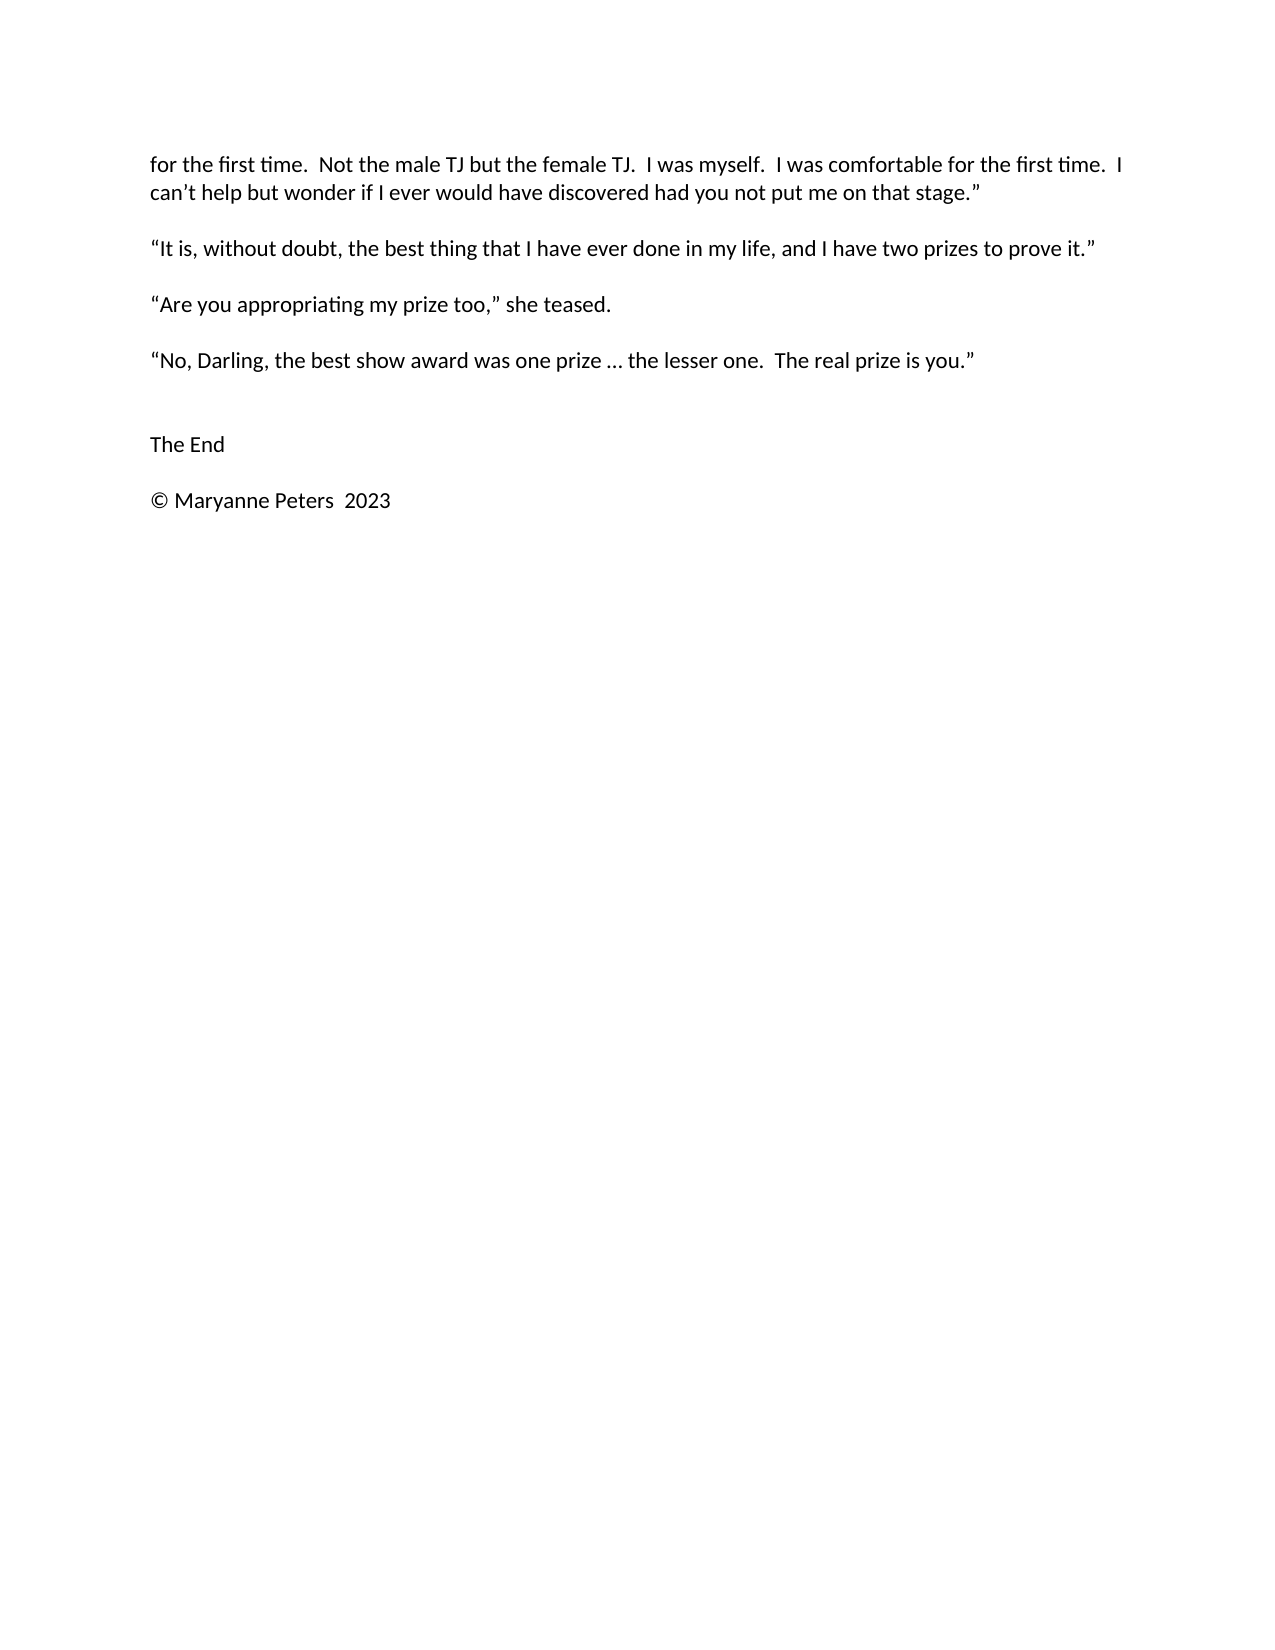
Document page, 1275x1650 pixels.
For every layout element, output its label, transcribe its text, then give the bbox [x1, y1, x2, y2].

text © Maryanne Peters 2023 [150, 486, 1125, 514]
text “No, Darling, the best show award was one prize … the lesser one. The real prize is you.” [150, 346, 1125, 374]
text “It is, without doubt, the best thing that I have ever done in my life, and I have two prizes to prove it.” [150, 234, 1125, 262]
text The End [150, 430, 1125, 458]
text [150, 150, 1125, 206]
text “Are you appropriating my prize too,” she teased. [150, 290, 1125, 318]
